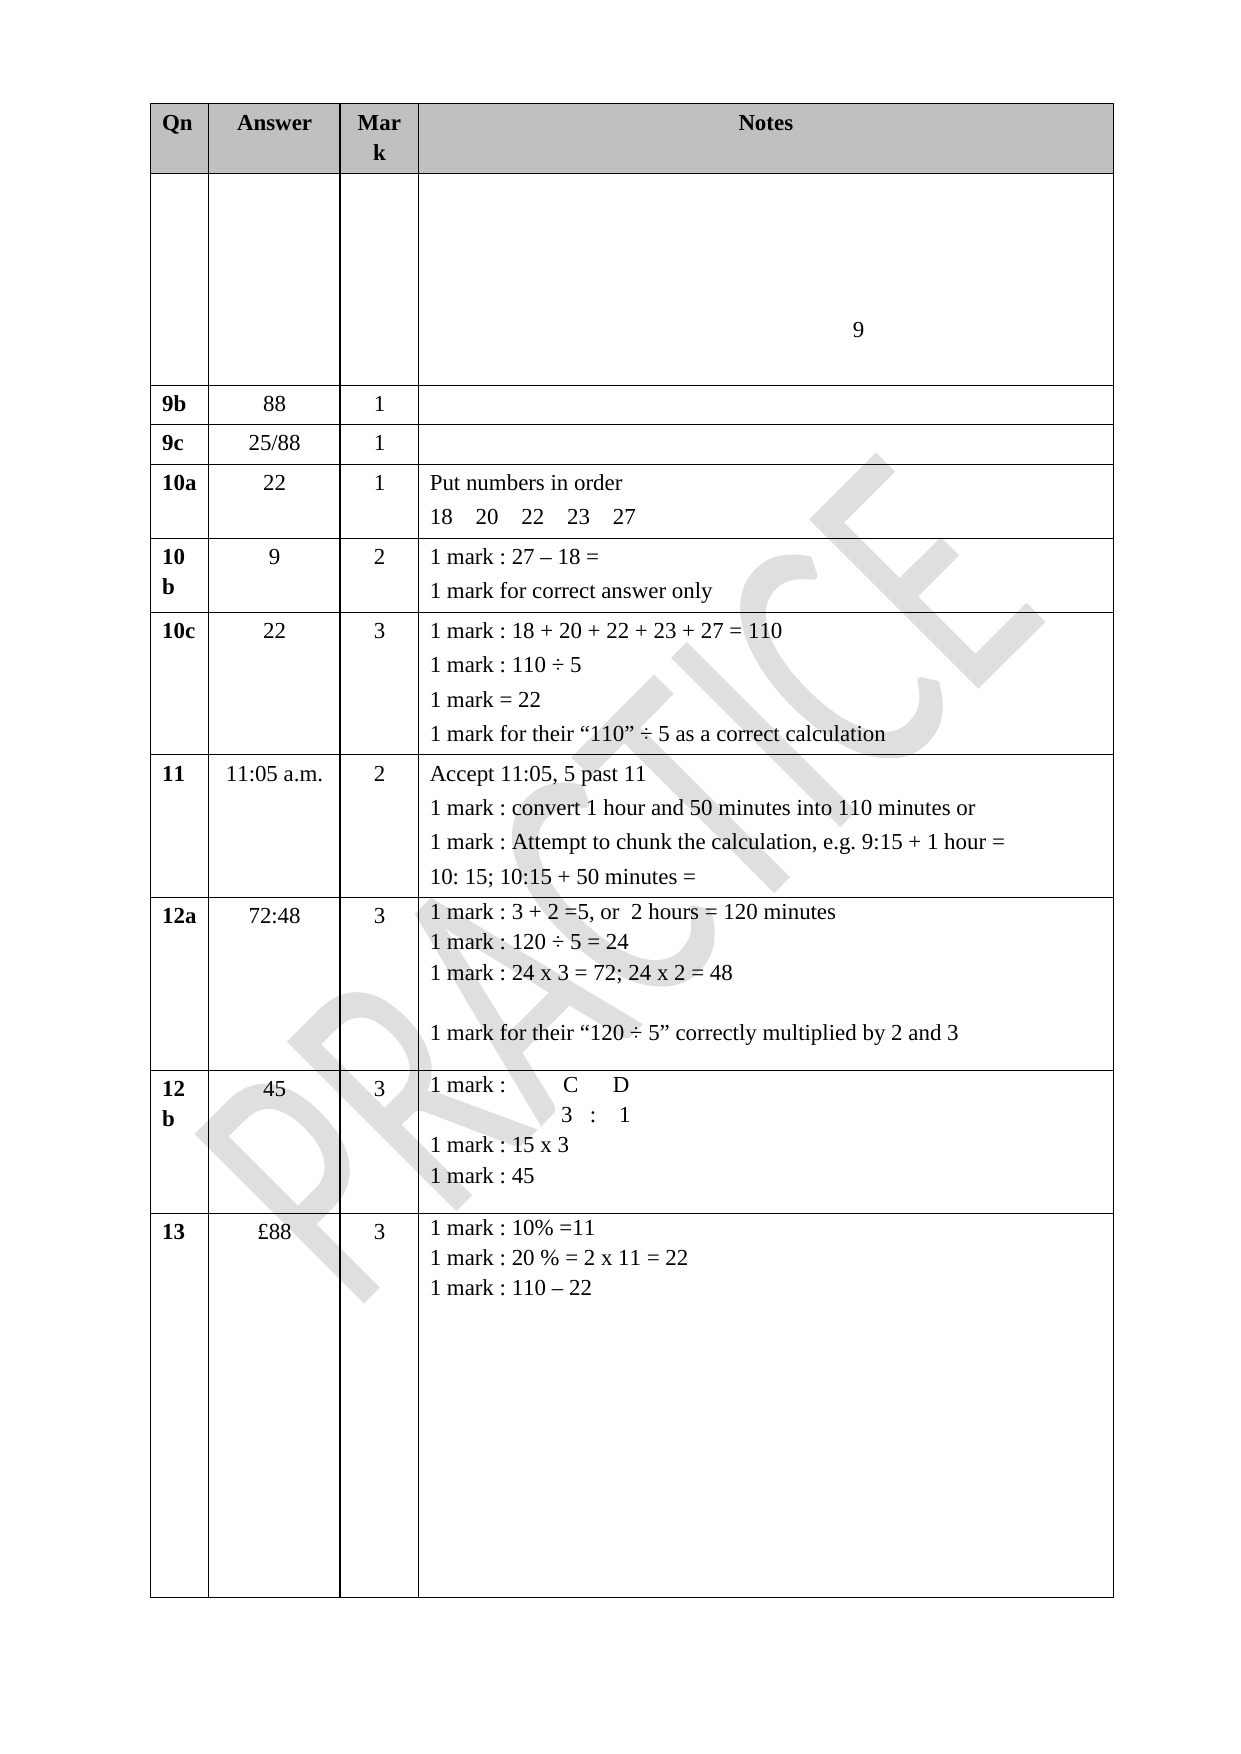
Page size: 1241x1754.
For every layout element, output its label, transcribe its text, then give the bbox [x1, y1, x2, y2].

table_cell 10b [151, 539, 208, 612]
table_header Answer [209, 104, 339, 173]
table_cell 1 [341, 174, 418, 384]
table_cell 12b [151, 1071, 208, 1213]
table_cell 10c [151, 613, 208, 754]
table_cell 1 mark : C D 3 : 1 1 mark : 15 x 3 1 mark : 45 [419, 1071, 1113, 1213]
table_cell 3 [341, 1071, 418, 1213]
table_cell 1 mark : 27 – 18 = 1 mark for correct answer only [419, 539, 1113, 612]
table_cell 3 [341, 613, 418, 754]
table_cell 1 mark : 18 + 20 + 22 + 23 + 27 = 110 1 mark : 110 ÷ 5 1 mark = 22 1 mark for their “110” ÷ 5 as a correct calculation [419, 613, 1113, 754]
table_cell £88 [209, 1214, 339, 1597]
table_cell 1 [341, 465, 418, 538]
table_cell [419, 386, 1113, 424]
table_cell 11:05 a.m. [209, 755, 339, 897]
table_cell Beer Spirits 9 [419, 174, 1113, 384]
table_header Notes [419, 104, 1113, 173]
table_cell [209, 174, 339, 384]
table_cell 22 [209, 465, 339, 538]
table_cell 3 [341, 898, 418, 1070]
table_cell 9a [151, 174, 208, 384]
table_cell Accept 11:05, 5 past 11 1 mark : convert 1 hour and 50 minutes into 110 minutes or 1 mark : Attempt to chunk the calculation, e.g. 9:15 + 1 hour = 10: 15; 10:15 + 50 minutes = [419, 755, 1113, 897]
table_cell [419, 425, 1113, 464]
table_cell 9b [151, 386, 208, 424]
table_cell 10a [151, 465, 208, 538]
table_cell 13 [151, 1214, 208, 1597]
table_cell Put numbers in order 18 20 22 23 27 [419, 465, 1113, 538]
table_cell 1 [341, 386, 418, 424]
table_cell 22 [209, 613, 339, 754]
table_cell 9c [151, 425, 208, 464]
table_cell 1 mark : 10% =11 1 mark : 20 % = 2 x 11 = 22 1 mark : 110 – 22 [419, 1214, 1113, 1597]
table_cell 88 [209, 386, 339, 424]
table_cell 11 [151, 755, 208, 897]
table_cell 12a [151, 898, 208, 1070]
table_cell 45 [209, 1071, 339, 1213]
table_cell 9 [209, 539, 339, 612]
table_cell 2 [341, 539, 418, 612]
table_cell 1 mark : 3 + 2 =5, or 2 hours = 120 minutes 1 mark : 120 ÷ 5 = 24 1 mark : 24 x 3 = 72; 24 x 2 = 48 1 mark for their “120 ÷ 5” correctly multiplied by 2 and 3 [419, 898, 1113, 1070]
table_cell 1 [341, 425, 418, 464]
table_header Mark [341, 104, 418, 173]
table_cell 72:48 [209, 898, 339, 1070]
table_cell 2 [341, 755, 418, 897]
table_header Qn [151, 104, 208, 173]
table_cell 25/88 [209, 425, 339, 464]
table_cell 3 [341, 1214, 418, 1597]
